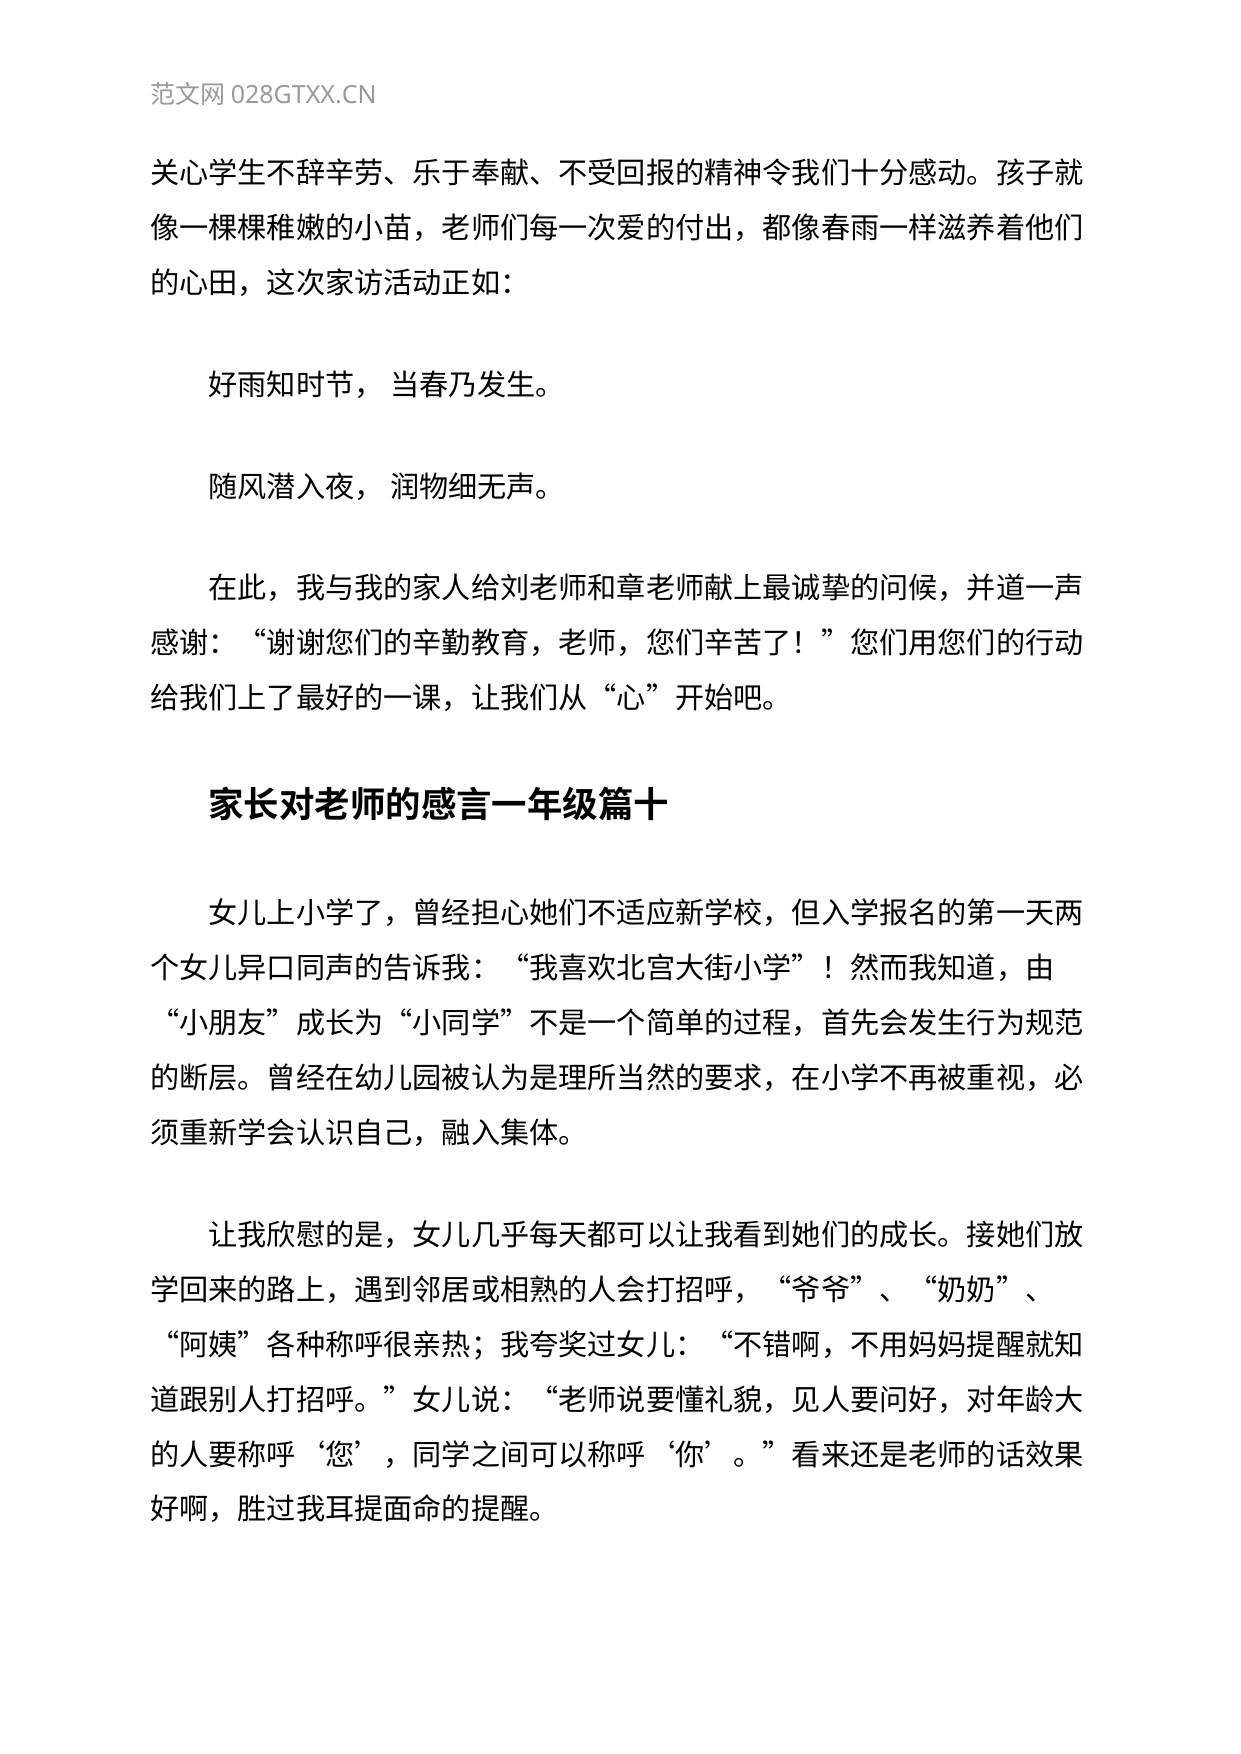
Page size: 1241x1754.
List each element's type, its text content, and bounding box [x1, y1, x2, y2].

text 家长对老师的感言一年级篇十 [150, 777, 1090, 828]
text 在此，我与我的家人给刘老师和章老师献上最诚挚的问候，并道一声感谢：“谢谢您们的辛勤教育，老师，您们辛苦了！”您们用您们的行动给我们上了最好的一课，让我们从“心”开始吧。 [150, 565, 1090, 717]
text 女儿上小学了，曾经担心她们不适应新学校，但入学报名的第一天两个女儿异口同声的告诉我：“我喜欢北宫大街小学”！然而我知道，由“小朋友”成长为“小同学”不是一个简单的过程，首先会发生行为规范的断层。曾经在幼儿园被认为是理所当然的要求，在小学不再被重视，必须重新学会认识自己，融入集体。 [150, 890, 1090, 1152]
text 随风潜入夜， 润物细无声。 [150, 463, 1090, 506]
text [150, 150, 1090, 302]
text 让我欣慰的是，女儿几乎每天都可以让我看到她们的成长。接她们放学回来的路上，遇到邻居或相熟的人会打招呼，“爷爷”、“奶奶”、“阿姨”各种称呼很亲热；我夸奖过女儿：“不错啊，不用妈妈提醒就知道跟别人打招呼。”女儿说：“老师说要懂礼貌，见人要问好，对年龄大的人要称呼‘您’，同学之间可以称呼‘你’。”看来还是老师的话效果好啊，胜过我耳提面命的提醒。 [150, 1211, 1090, 1528]
text 好雨知时节， 当春乃发生。 [150, 362, 1090, 404]
